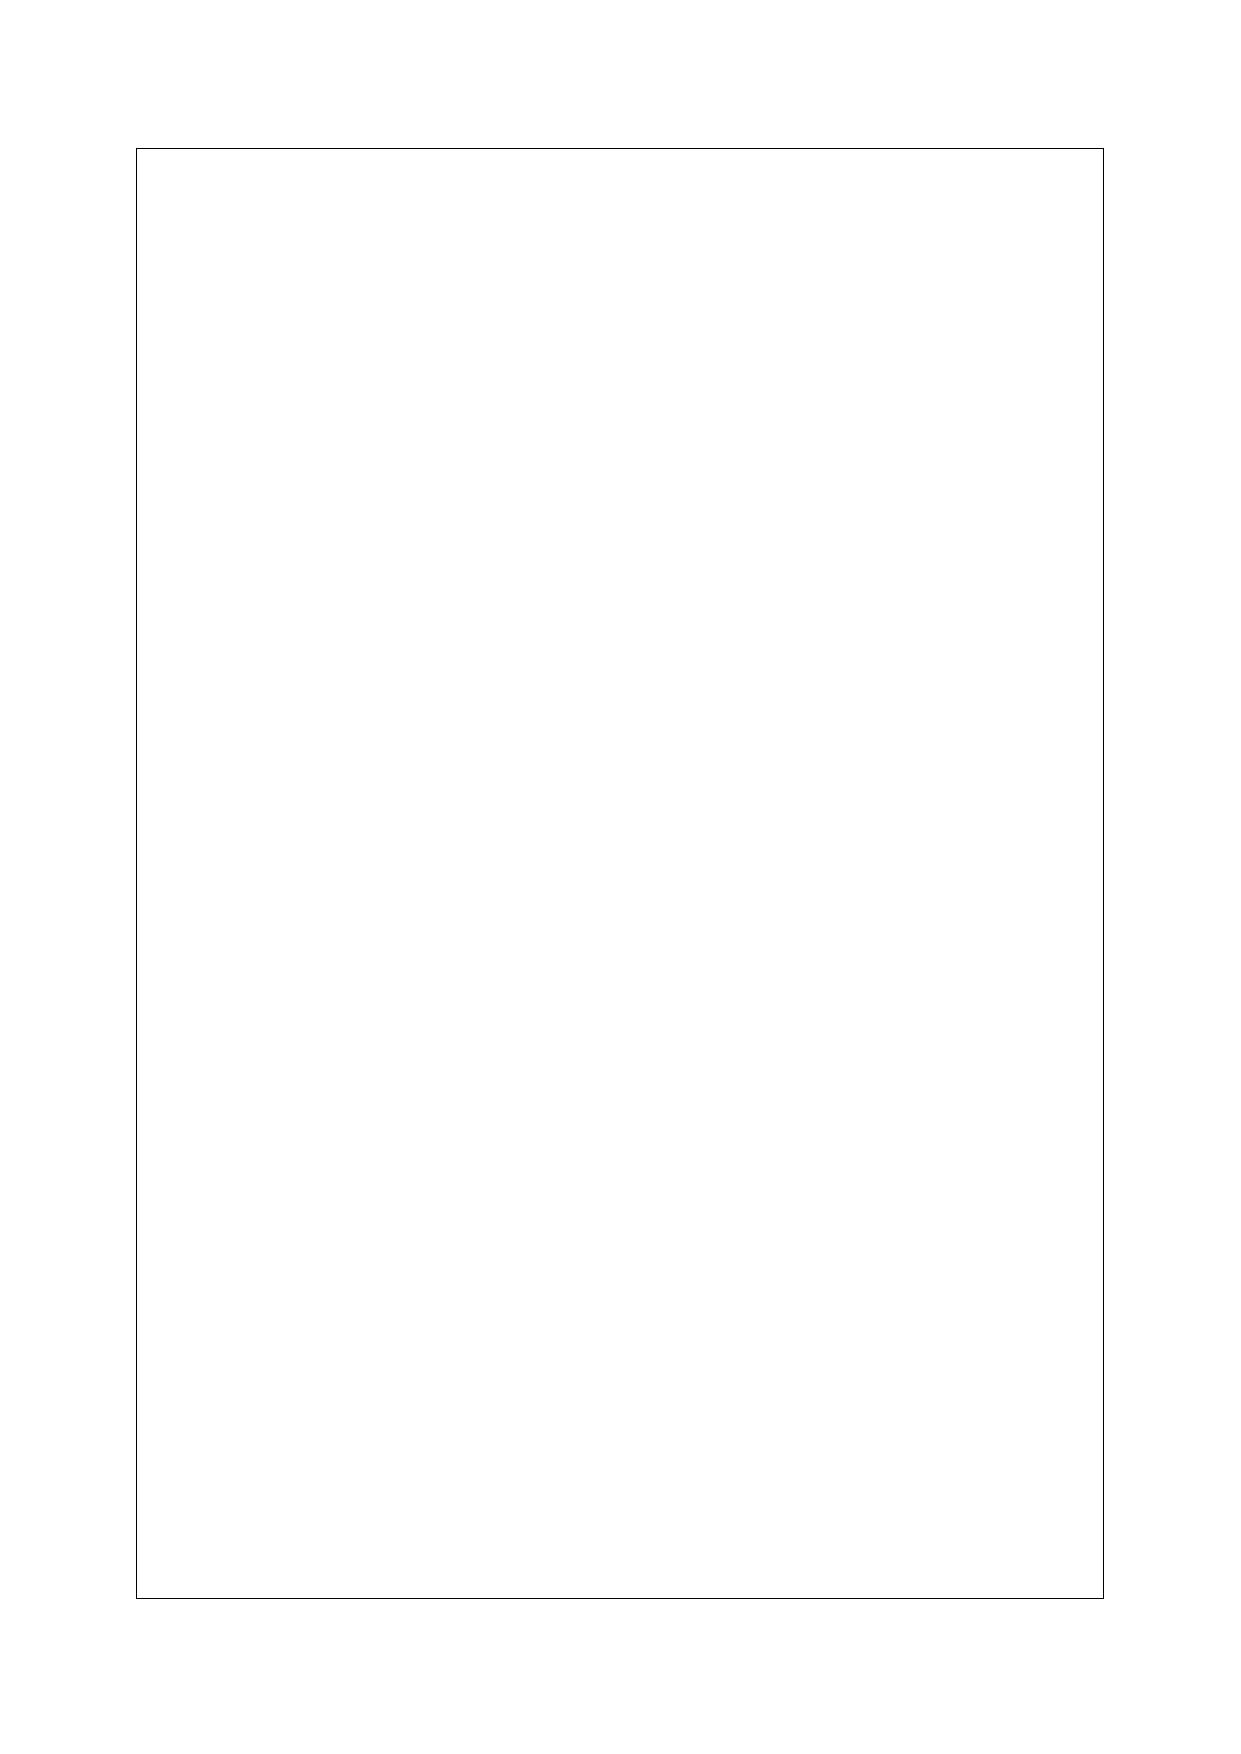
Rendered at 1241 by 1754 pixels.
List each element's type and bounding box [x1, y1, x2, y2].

table_cell [137, 149, 1103, 1598]
